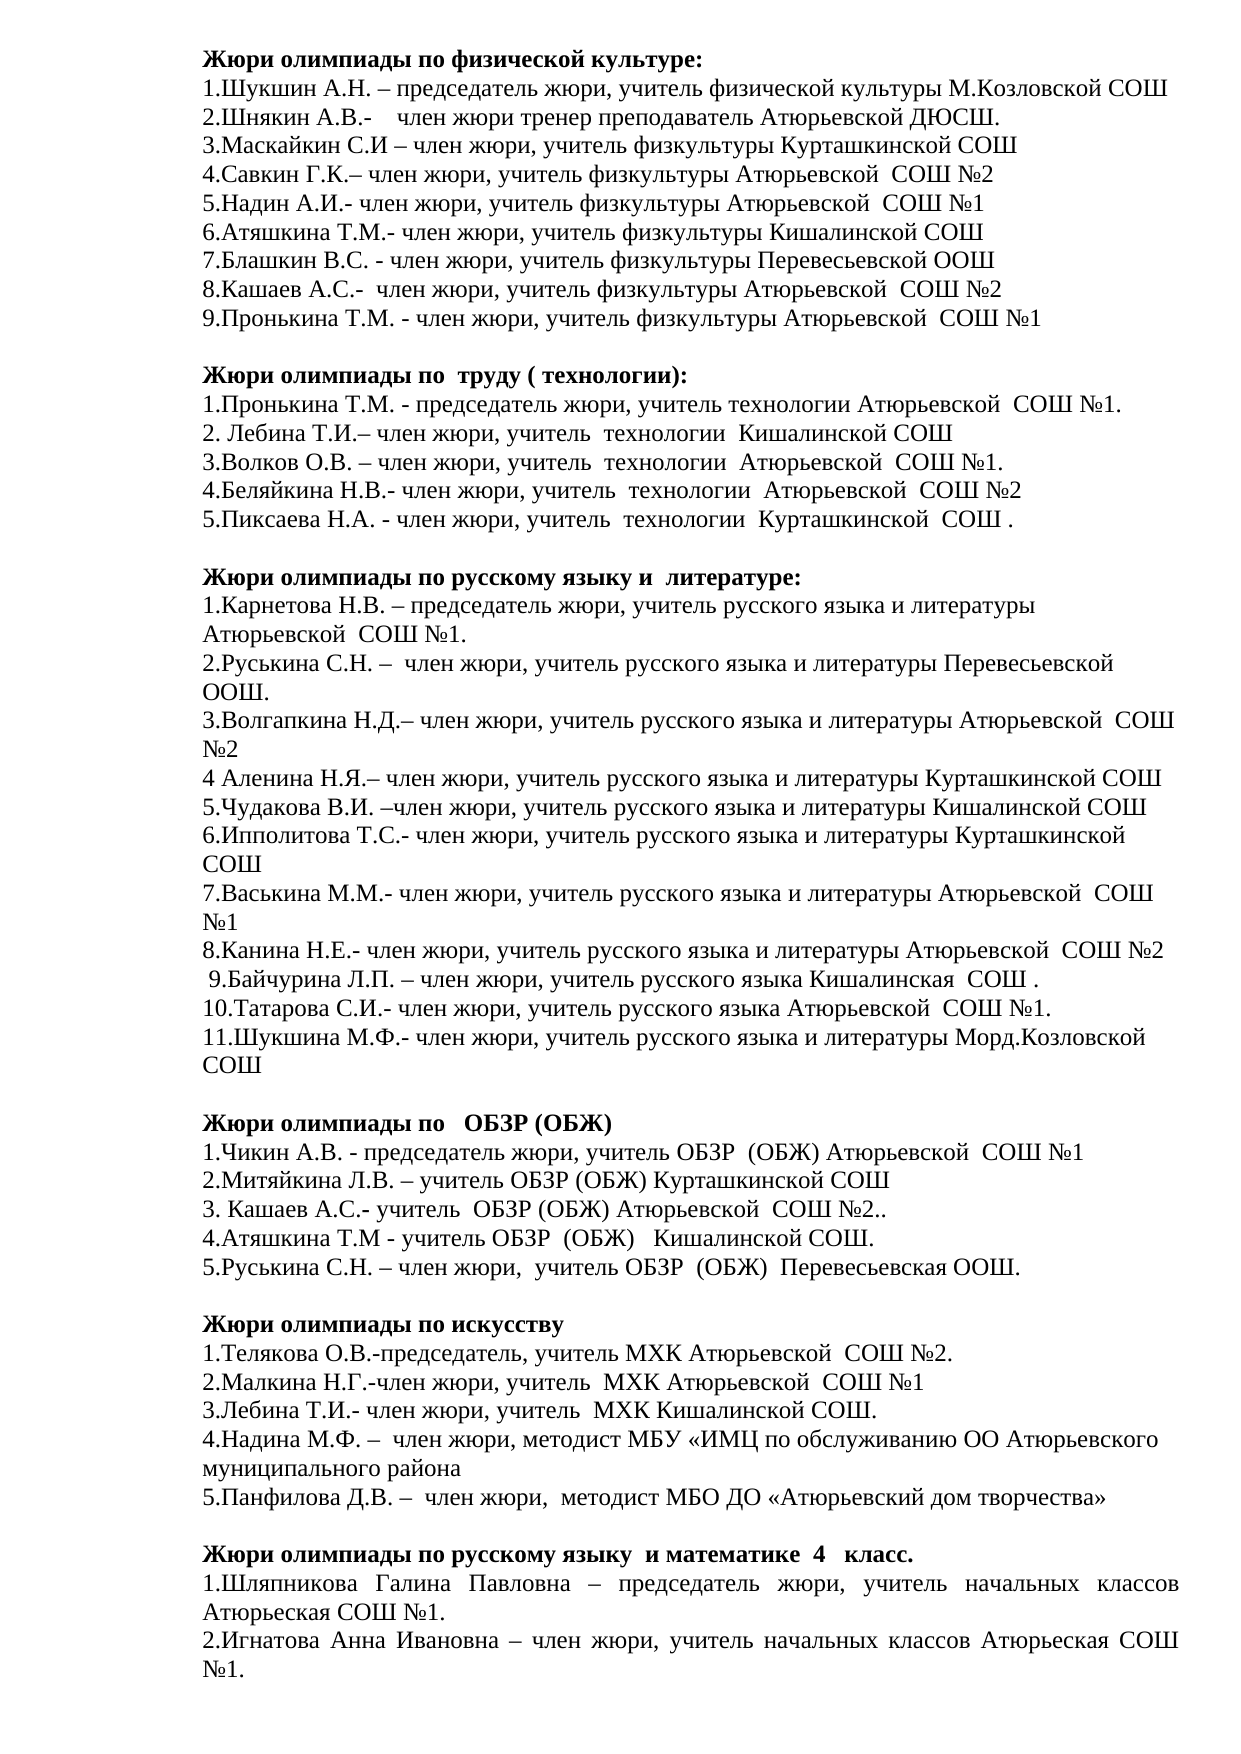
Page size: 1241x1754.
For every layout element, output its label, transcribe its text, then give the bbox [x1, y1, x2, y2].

text 4.Беляйкина Н.В.- член жюри, учитель технологии Атюрьевской СОШ №2 [202, 476, 1180, 504]
text 2.Малкина Н.Г.-член жюри, учитель МХК Атюрьевской СОШ №1 [202, 1367, 1180, 1396]
text 4.Надина М.Ф. – член жюри, методист МБУ «ИМЦ по обслуживанию ОО Атюрьевского муниципального района [202, 1424, 1180, 1482]
text 2.Шнякин А.В.- член жюри тренер преподаватель Атюрьевской ДЮСШ. [202, 102, 1180, 131]
text 5.Руськина С.Н. – член жюри, учитель ОБЗР (ОБЖ) Перевесьевская ООШ. [202, 1252, 1180, 1281]
text Жюри олимпиады по физической культуре: [202, 44, 1180, 73]
text 3.Волков О.В. – член жюри, учитель технологии Атюрьевской СОШ №1. [202, 447, 1180, 476]
text 6.Ипполитова Т.С.- член жюри, учитель русского языка и литературы Курташкинской СОШ [202, 821, 1180, 878]
text 4 Аленина Н.Я.– член жюри, учитель русского языка и литературы Курташкинской СОШ [202, 763, 1180, 792]
text 3.Маскайкин С.И – член жюри, учитель физкультуры Курташкинской СОШ [202, 131, 1180, 159]
text 3. Кашаев А.С.- учитель ОБЗР (ОБЖ) Атюрьевской СОШ №2.. [202, 1194, 1180, 1223]
text 9.Пронькина Т.М. - член жюри, учитель физкультуры Атюрьевской СОШ №1 [202, 303, 1180, 332]
text 3.Лебина Т.И.- член жюри, учитель МХК Кишалинской СОШ. [202, 1396, 1180, 1424]
text 3.Волгапкина Н.Д.– член жюри, учитель русского языка и литературы Атюрьевской СОШ №2 [202, 706, 1180, 763]
text 9.Байчурина Л.П. – член жюри, учитель русского языка Кишалинская СОШ . [202, 964, 1180, 993]
text 4.Атяшкина Т.М - учитель ОБЗР (ОБЖ) Кишалинской СОШ. [202, 1223, 1180, 1252]
text 5.Панфилова Д.В. – член жюри, методист МБО ДО «Атюрьевский дом творчества» [202, 1482, 1180, 1511]
text 1.Шляпникова Галина Павловна – председатель жюри, учитель начальных классов Атюрьеская СОШ №1. [202, 1568, 1180, 1626]
text Жюри олимпиады по труду ( технологии): [202, 361, 1180, 389]
text 1.Пронькина Т.М. - председатель жюри, учитель технологии Атюрьевской СОШ №1. [202, 389, 1180, 418]
text 1.Телякова О.В.-председатель, учитель МХК Атюрьевской СОШ №2. [202, 1338, 1180, 1367]
text 7.Блашкин В.С. - член жюри, учитель физкультуры Перевесьевской ООШ [202, 246, 1180, 274]
text Жюри олимпиады по ОБЗР (ОБЖ) [202, 1108, 1180, 1137]
text 10.Татарова С.И.- член жюри, учитель русского языка Атюрьевской СОШ №1. [202, 993, 1180, 1022]
text 8.Кашаев А.С.- член жюри, учитель физкультуры Атюрьевской СОШ №2 [202, 274, 1180, 303]
text Жюри олимпиады по искусству [202, 1309, 1180, 1338]
text Жюри олимпиады по русскому языку и литературе: [202, 562, 1180, 591]
text 5.Надин А.И.- член жюри, учитель физкультуры Атюрьевской СОШ №1 [202, 188, 1180, 217]
text 5.Пиксаева Н.А. - член жюри, учитель технологии Курташкинской СОШ . [202, 504, 1180, 533]
text 2. Лебина Т.И.– член жюри, учитель технологии Кишалинской СОШ [202, 418, 1180, 447]
text Жюри олимпиады по русскому языку и математике 4 класс. [202, 1539, 1180, 1568]
text 5.Чудакова В.И. –член жюри, учитель русского языка и литературы Кишалинской СОШ [202, 792, 1180, 821]
text 2.Руськина С.Н. – член жюри, учитель русского языка и литературы Перевесьевской ООШ. [202, 648, 1180, 706]
text 1.Шукшин А.Н. – председатель жюри, учитель физической культуры М.Козловской СОШ [202, 73, 1180, 102]
text 7.Васькина М.М.- член жюри, учитель русского языка и литературы Атюрьевской СОШ №1 [202, 878, 1180, 936]
text 8.Канина Н.Е.- член жюри, учитель русского языка и литературы Атюрьевской СОШ №2 [202, 936, 1180, 964]
text 6.Атяшкина Т.М.- член жюри, учитель физкультуры Кишалинской СОШ [202, 217, 1180, 246]
text 1.Карнетова Н.В. – председатель жюри, учитель русского языка и литературы Атюрьевской СОШ №1. [202, 591, 1180, 648]
text 2.Игнатова Анна Ивановна – член жюри, учитель начальных классов Атюрьеская СОШ №1. [202, 1626, 1180, 1683]
text 11.Шукшина М.Ф.- член жюри, учитель русского языка и литературы Морд.Козловской СОШ [202, 1022, 1180, 1079]
text 2.Митяйкина Л.В. – учитель ОБЗР (ОБЖ) Курташкинской СОШ [202, 1166, 1180, 1194]
text 1.Чикин А.В. - председатель жюри, учитель ОБЗР (ОБЖ) Атюрьевской СОШ №1 [202, 1137, 1180, 1166]
text 4.Савкин Г.К.– член жюри, учитель физкультуры Атюрьевской СОШ №2 [202, 159, 1180, 188]
